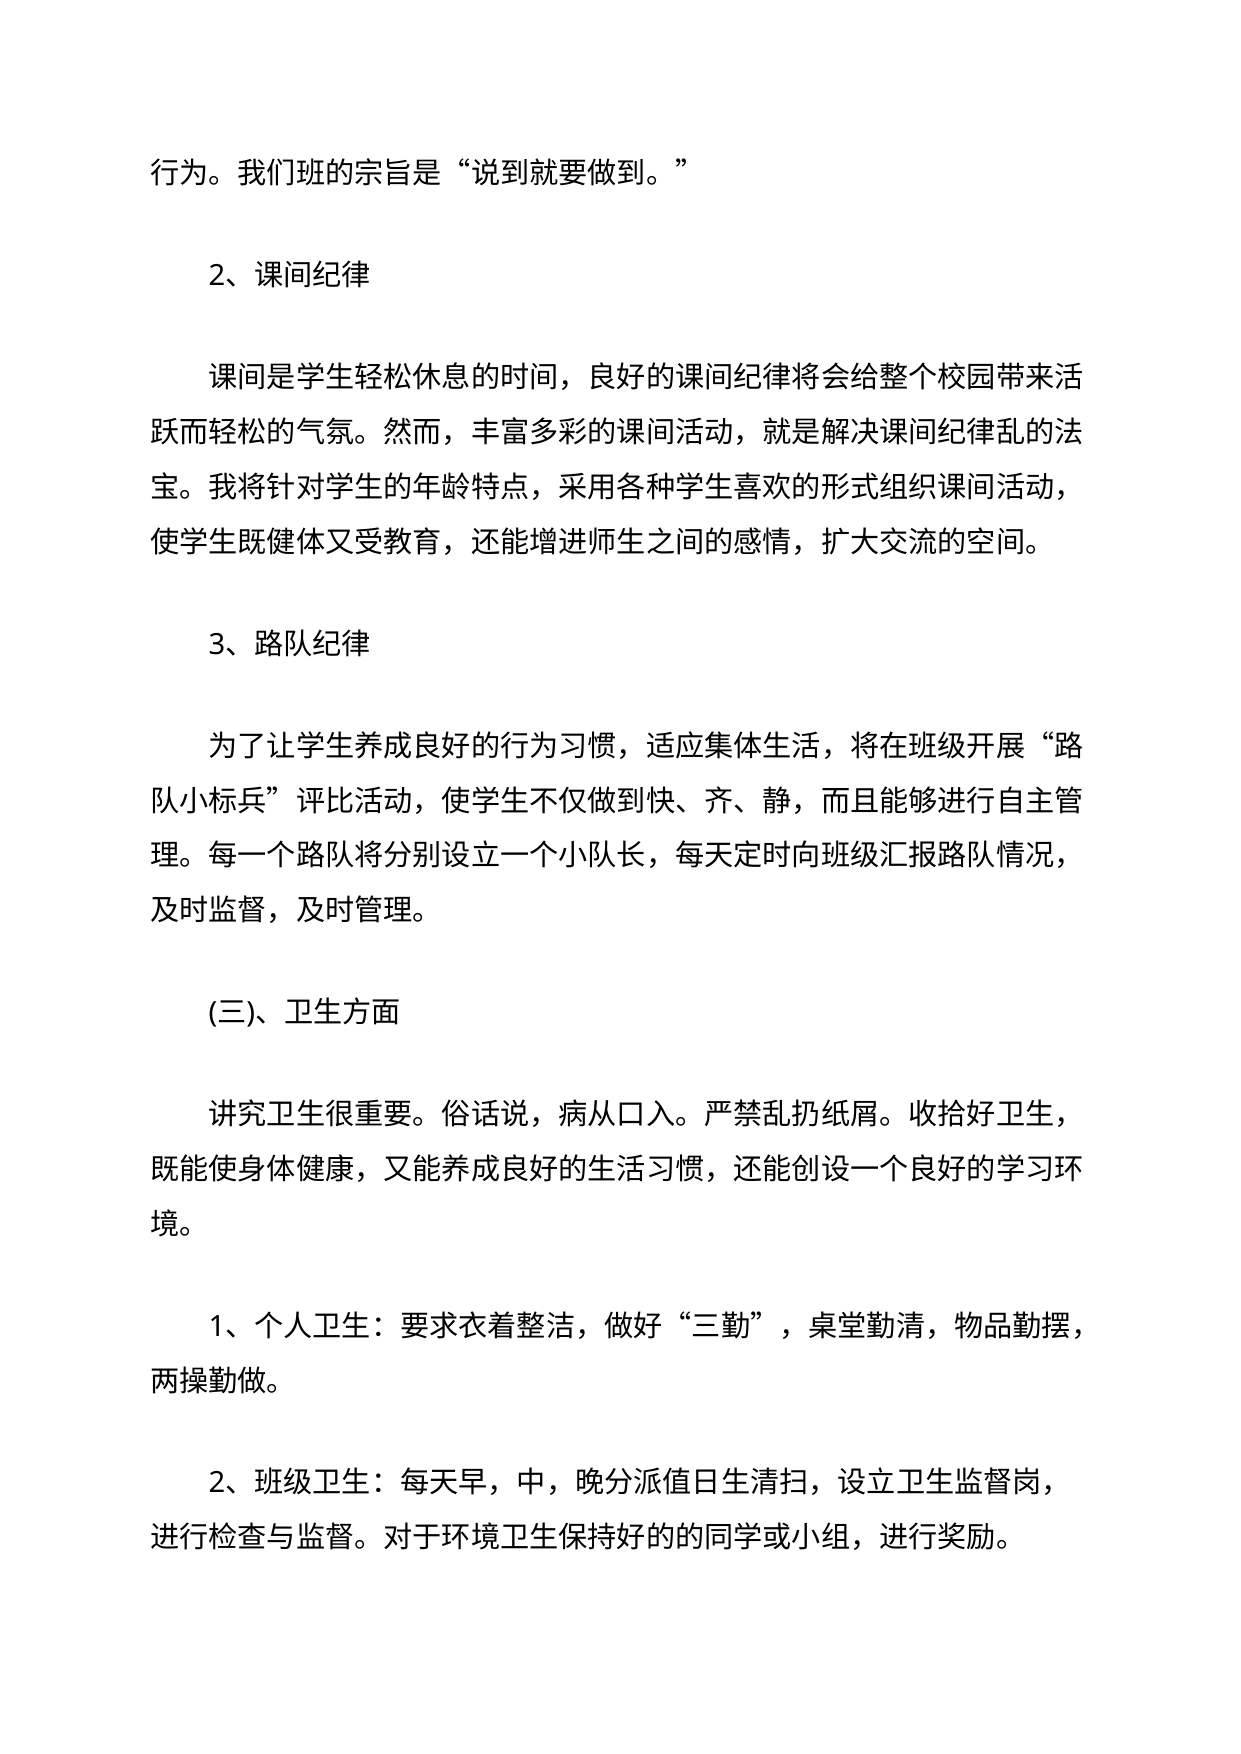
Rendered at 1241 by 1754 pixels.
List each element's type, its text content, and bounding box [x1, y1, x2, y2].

text 2、课间纪律 [150, 252, 1090, 294]
text 讲究卫生很重要。俗话说，病从口入。严禁乱扔纸屑。收拾好卫生，既能使身体健康，又能养成良好的生活习惯，还能创设一个良好的学习环境。 [150, 1091, 1090, 1243]
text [150, 150, 1090, 192]
text 1、个人卫生：要求衣着整洁，做好“三勤”，桌堂勤清，物品勤摆，两操勤做。 [150, 1302, 1090, 1399]
text (三)、卫生方面 [150, 989, 1090, 1031]
text 课间是学生轻松休息的时间，良好的课间纪律将会给整个校园带来活跃而轻松的气氛。然而，丰富多彩的课间活动，就是解决课间纪律乱的法宝。我将针对学生的年龄特点，采用各种学生喜欢的形式组织课间活动，使学生既健体又受教育，还能增进师生之间的感情，扩大交流的空间。 [150, 354, 1090, 561]
text 3、路队纪律 [150, 620, 1090, 663]
text 为了让学生养成良好的行为习惯，适应集体生活，将在班级开展“路队小标兵”评比活动，使学生不仅做到快、齐、静，而且能够进行自主管理。每一个路队将分别设立一个小队长，每天定时向班级汇报路队情况，及时监督，及时管理。 [150, 722, 1090, 929]
text 2、班级卫生：每天早，中，晚分派值日生清扫，设立卫生监督岗，进行检查与监督。对于环境卫生保持好的的同学或小组，进行奖励。 [150, 1459, 1090, 1556]
